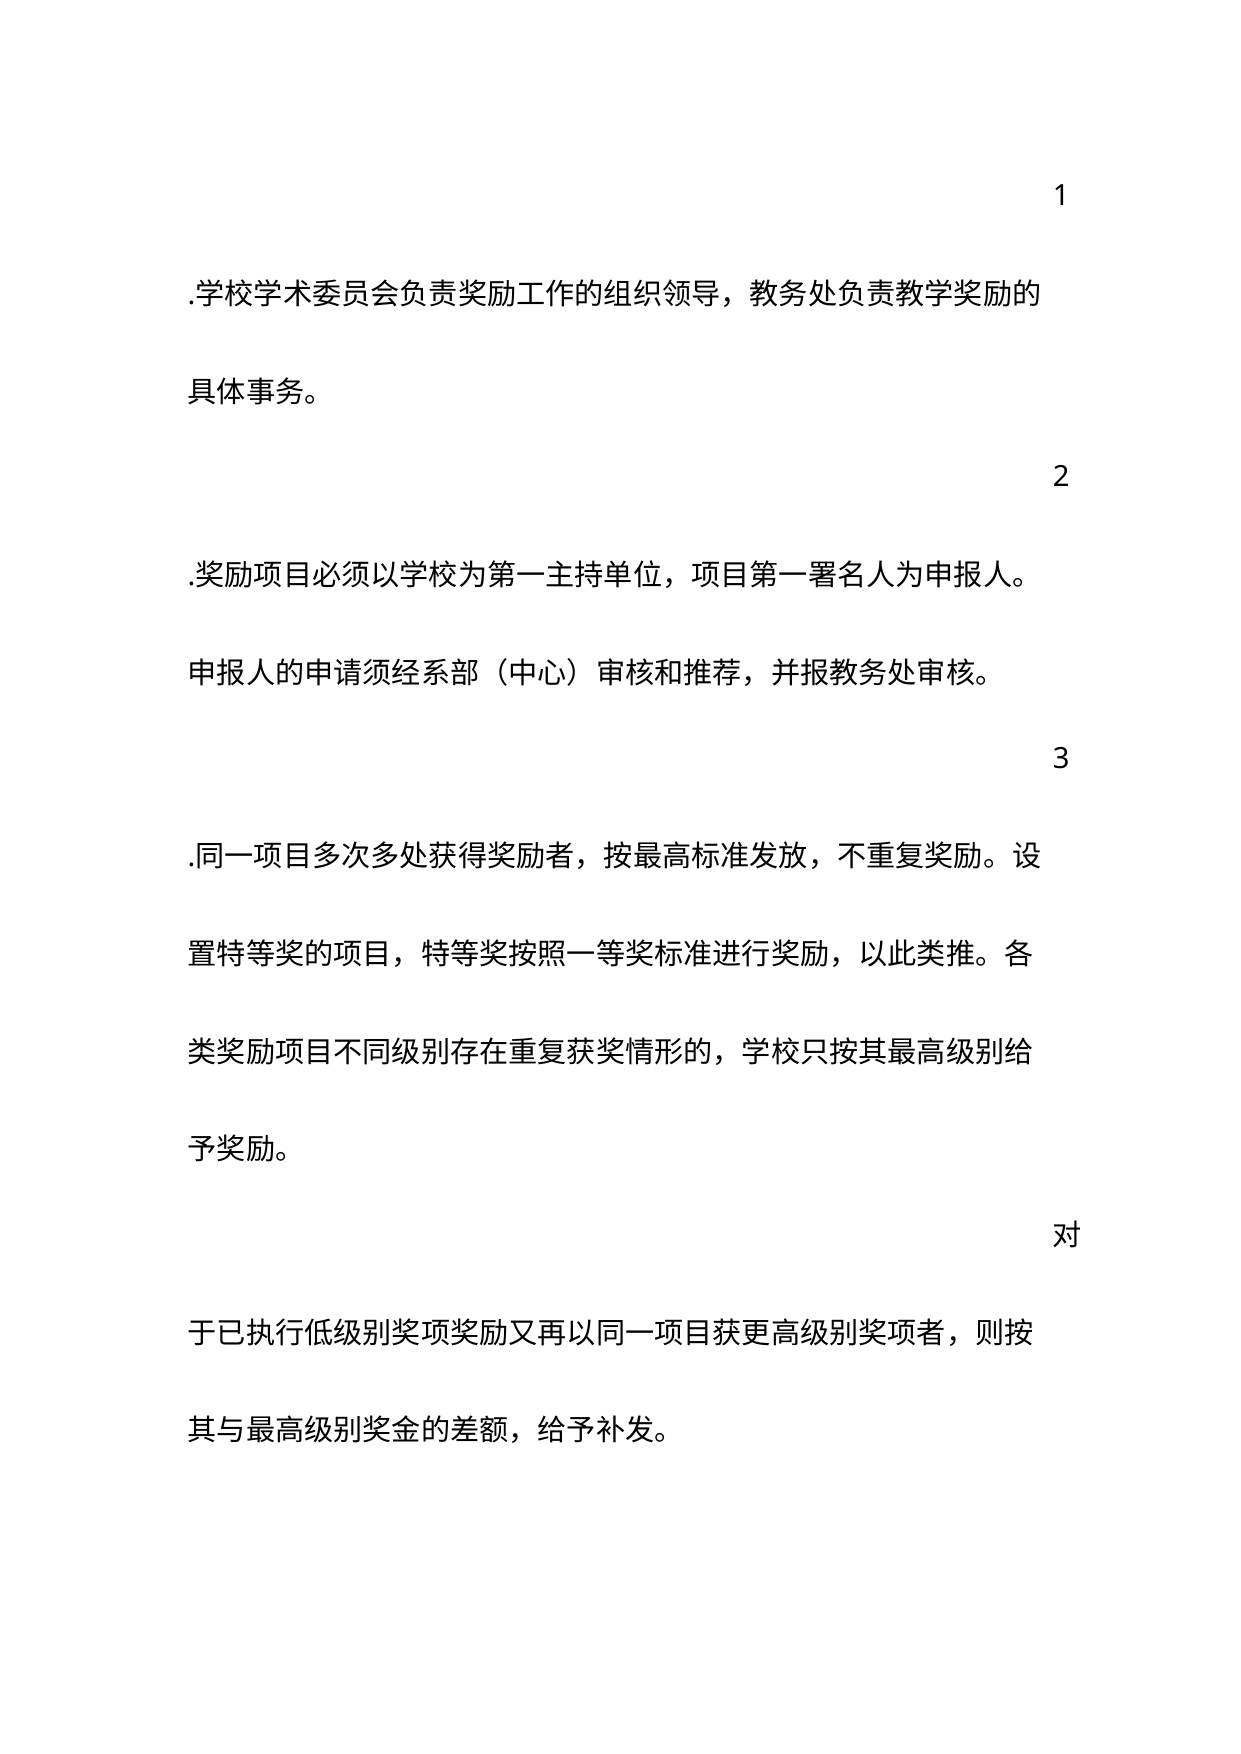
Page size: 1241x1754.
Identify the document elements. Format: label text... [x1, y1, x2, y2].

text 2.奖励项目必须以学校为第一主持单位，项目第一署名人为申报人。申报人的申请须经系部（中心）审核和推荐，并报教务处审核。 [187, 443, 1053, 703]
text 1.学校学术委员会负责奖励工作的组织领导，教务处负责教学奖励的具体事务。 [187, 162, 1053, 422]
text 对于已执行低级别奖项奖励又再以同一项目获更高级别奖项者，则按其与最高级别奖金的差额，给予补发。 [187, 1200, 1053, 1460]
text 3.同一项目多次多处获得奖励者，按最高标准发放，不重复奖励。设置特等奖的项目，特等奖按照一等奖标准进行奖励，以此类推。各类奖励项目不同级别存在重复获奖情形的，学校只按其最高级别给予奖励。 [187, 724, 1053, 1179]
